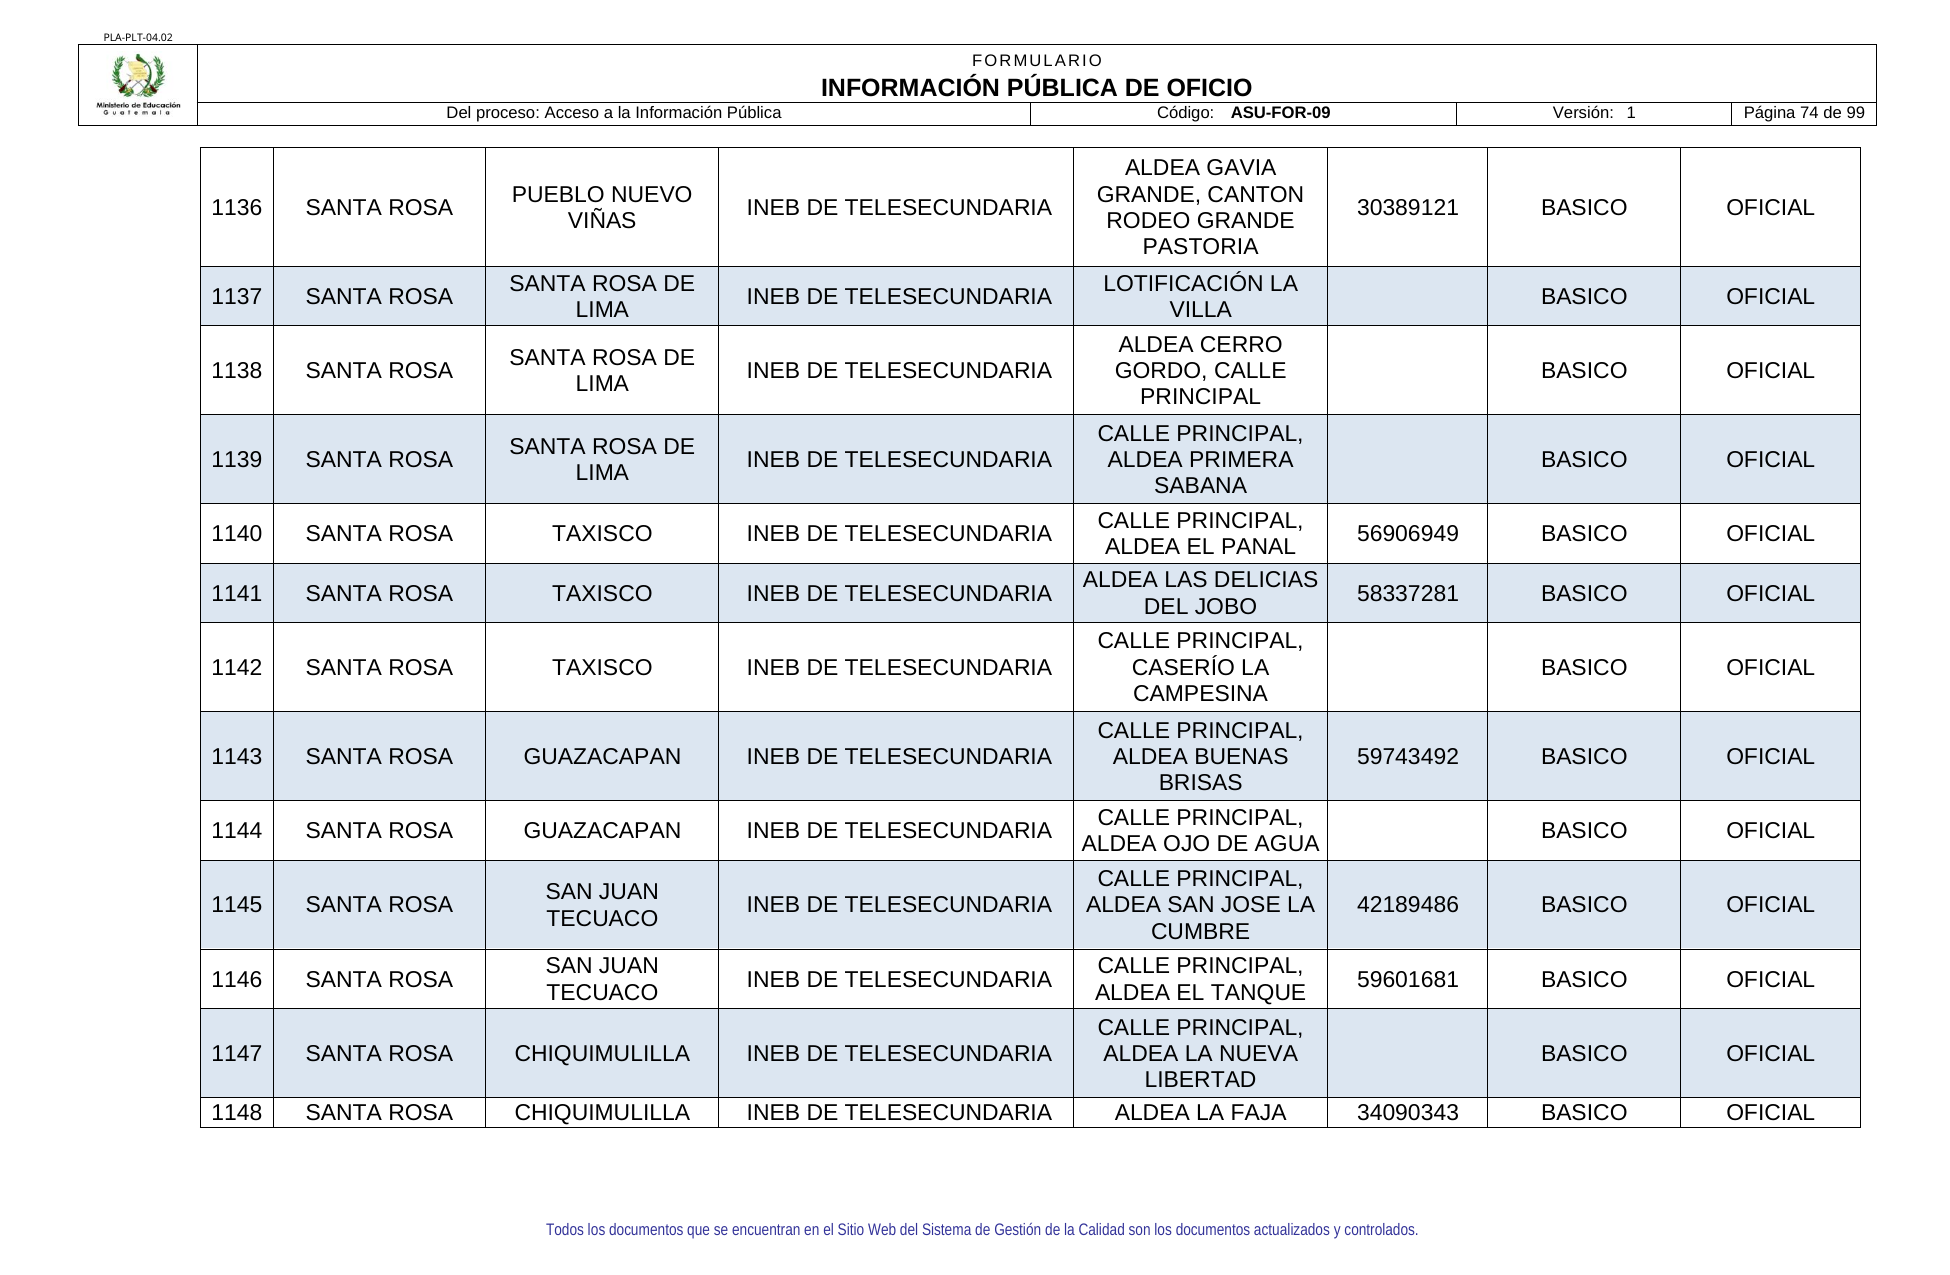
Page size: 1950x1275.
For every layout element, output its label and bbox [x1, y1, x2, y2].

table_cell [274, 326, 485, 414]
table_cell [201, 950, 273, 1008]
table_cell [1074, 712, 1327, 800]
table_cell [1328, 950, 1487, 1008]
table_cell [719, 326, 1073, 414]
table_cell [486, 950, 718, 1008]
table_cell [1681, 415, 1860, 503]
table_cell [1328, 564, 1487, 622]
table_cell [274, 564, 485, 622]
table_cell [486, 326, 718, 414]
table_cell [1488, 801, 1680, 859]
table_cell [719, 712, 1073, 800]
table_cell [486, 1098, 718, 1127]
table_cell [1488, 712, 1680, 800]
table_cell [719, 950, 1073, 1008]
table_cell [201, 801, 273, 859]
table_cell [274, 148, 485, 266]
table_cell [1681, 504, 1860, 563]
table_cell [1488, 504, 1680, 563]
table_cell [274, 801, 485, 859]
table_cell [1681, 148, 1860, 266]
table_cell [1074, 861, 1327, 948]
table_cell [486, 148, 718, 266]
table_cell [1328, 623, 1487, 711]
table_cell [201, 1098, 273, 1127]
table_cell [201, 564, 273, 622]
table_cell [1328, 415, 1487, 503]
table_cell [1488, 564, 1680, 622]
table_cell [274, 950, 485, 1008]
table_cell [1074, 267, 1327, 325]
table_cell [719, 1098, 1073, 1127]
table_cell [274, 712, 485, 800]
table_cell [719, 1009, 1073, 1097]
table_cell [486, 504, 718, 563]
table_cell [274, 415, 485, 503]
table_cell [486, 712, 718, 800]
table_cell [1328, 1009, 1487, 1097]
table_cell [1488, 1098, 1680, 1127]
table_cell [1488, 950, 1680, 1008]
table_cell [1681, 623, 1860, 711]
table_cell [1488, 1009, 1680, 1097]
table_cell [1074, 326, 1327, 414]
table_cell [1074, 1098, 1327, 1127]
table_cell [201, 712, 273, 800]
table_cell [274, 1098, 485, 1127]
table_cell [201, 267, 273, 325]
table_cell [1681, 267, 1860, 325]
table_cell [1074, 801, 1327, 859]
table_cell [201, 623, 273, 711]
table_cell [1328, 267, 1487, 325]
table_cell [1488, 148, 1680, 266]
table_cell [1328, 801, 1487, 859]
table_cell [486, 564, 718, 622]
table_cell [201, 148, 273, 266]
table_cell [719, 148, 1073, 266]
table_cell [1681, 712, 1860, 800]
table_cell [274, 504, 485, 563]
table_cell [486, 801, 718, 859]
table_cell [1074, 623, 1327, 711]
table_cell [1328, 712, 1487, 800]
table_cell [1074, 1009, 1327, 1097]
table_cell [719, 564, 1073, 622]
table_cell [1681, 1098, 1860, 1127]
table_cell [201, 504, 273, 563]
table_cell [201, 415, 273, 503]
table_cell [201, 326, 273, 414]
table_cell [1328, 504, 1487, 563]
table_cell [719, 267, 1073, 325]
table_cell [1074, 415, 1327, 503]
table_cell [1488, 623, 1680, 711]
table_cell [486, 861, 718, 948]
picture [95, 51, 181, 117]
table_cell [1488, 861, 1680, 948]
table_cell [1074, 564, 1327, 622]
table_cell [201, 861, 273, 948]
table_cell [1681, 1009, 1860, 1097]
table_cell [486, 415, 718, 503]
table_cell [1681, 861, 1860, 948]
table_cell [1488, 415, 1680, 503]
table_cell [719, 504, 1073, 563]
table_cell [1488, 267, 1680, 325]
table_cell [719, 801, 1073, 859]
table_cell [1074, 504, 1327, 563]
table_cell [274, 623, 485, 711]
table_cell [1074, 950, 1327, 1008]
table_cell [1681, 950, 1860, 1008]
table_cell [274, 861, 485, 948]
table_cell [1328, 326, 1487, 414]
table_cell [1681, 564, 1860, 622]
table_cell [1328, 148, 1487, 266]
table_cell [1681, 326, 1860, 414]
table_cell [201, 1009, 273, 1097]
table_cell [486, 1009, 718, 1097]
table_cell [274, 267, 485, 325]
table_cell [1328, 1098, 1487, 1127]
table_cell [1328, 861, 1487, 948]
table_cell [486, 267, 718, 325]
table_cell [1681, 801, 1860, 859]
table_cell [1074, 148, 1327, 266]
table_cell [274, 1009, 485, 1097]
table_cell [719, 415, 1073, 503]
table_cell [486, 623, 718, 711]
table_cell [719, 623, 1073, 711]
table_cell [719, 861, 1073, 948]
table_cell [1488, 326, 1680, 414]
